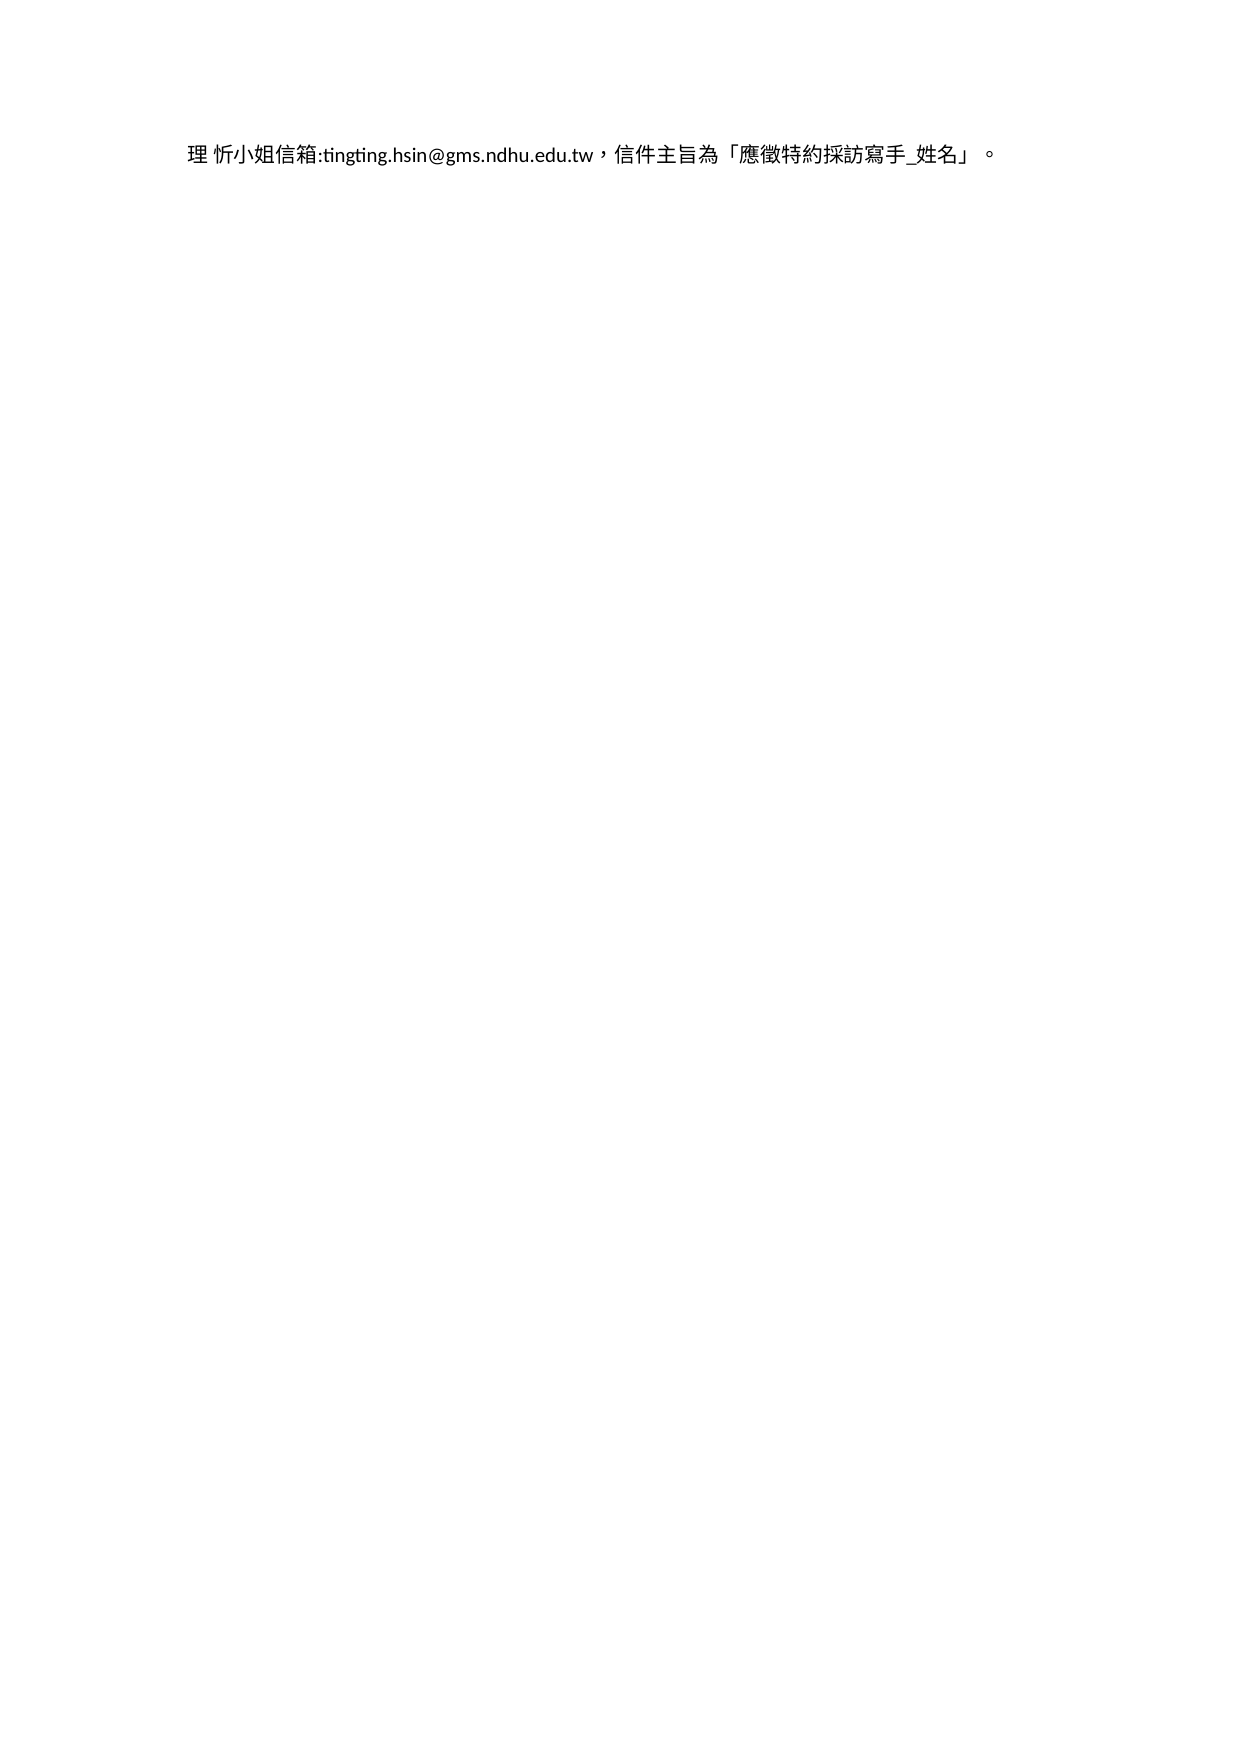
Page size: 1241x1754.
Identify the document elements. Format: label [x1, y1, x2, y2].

text [187, 134, 1053, 172]
